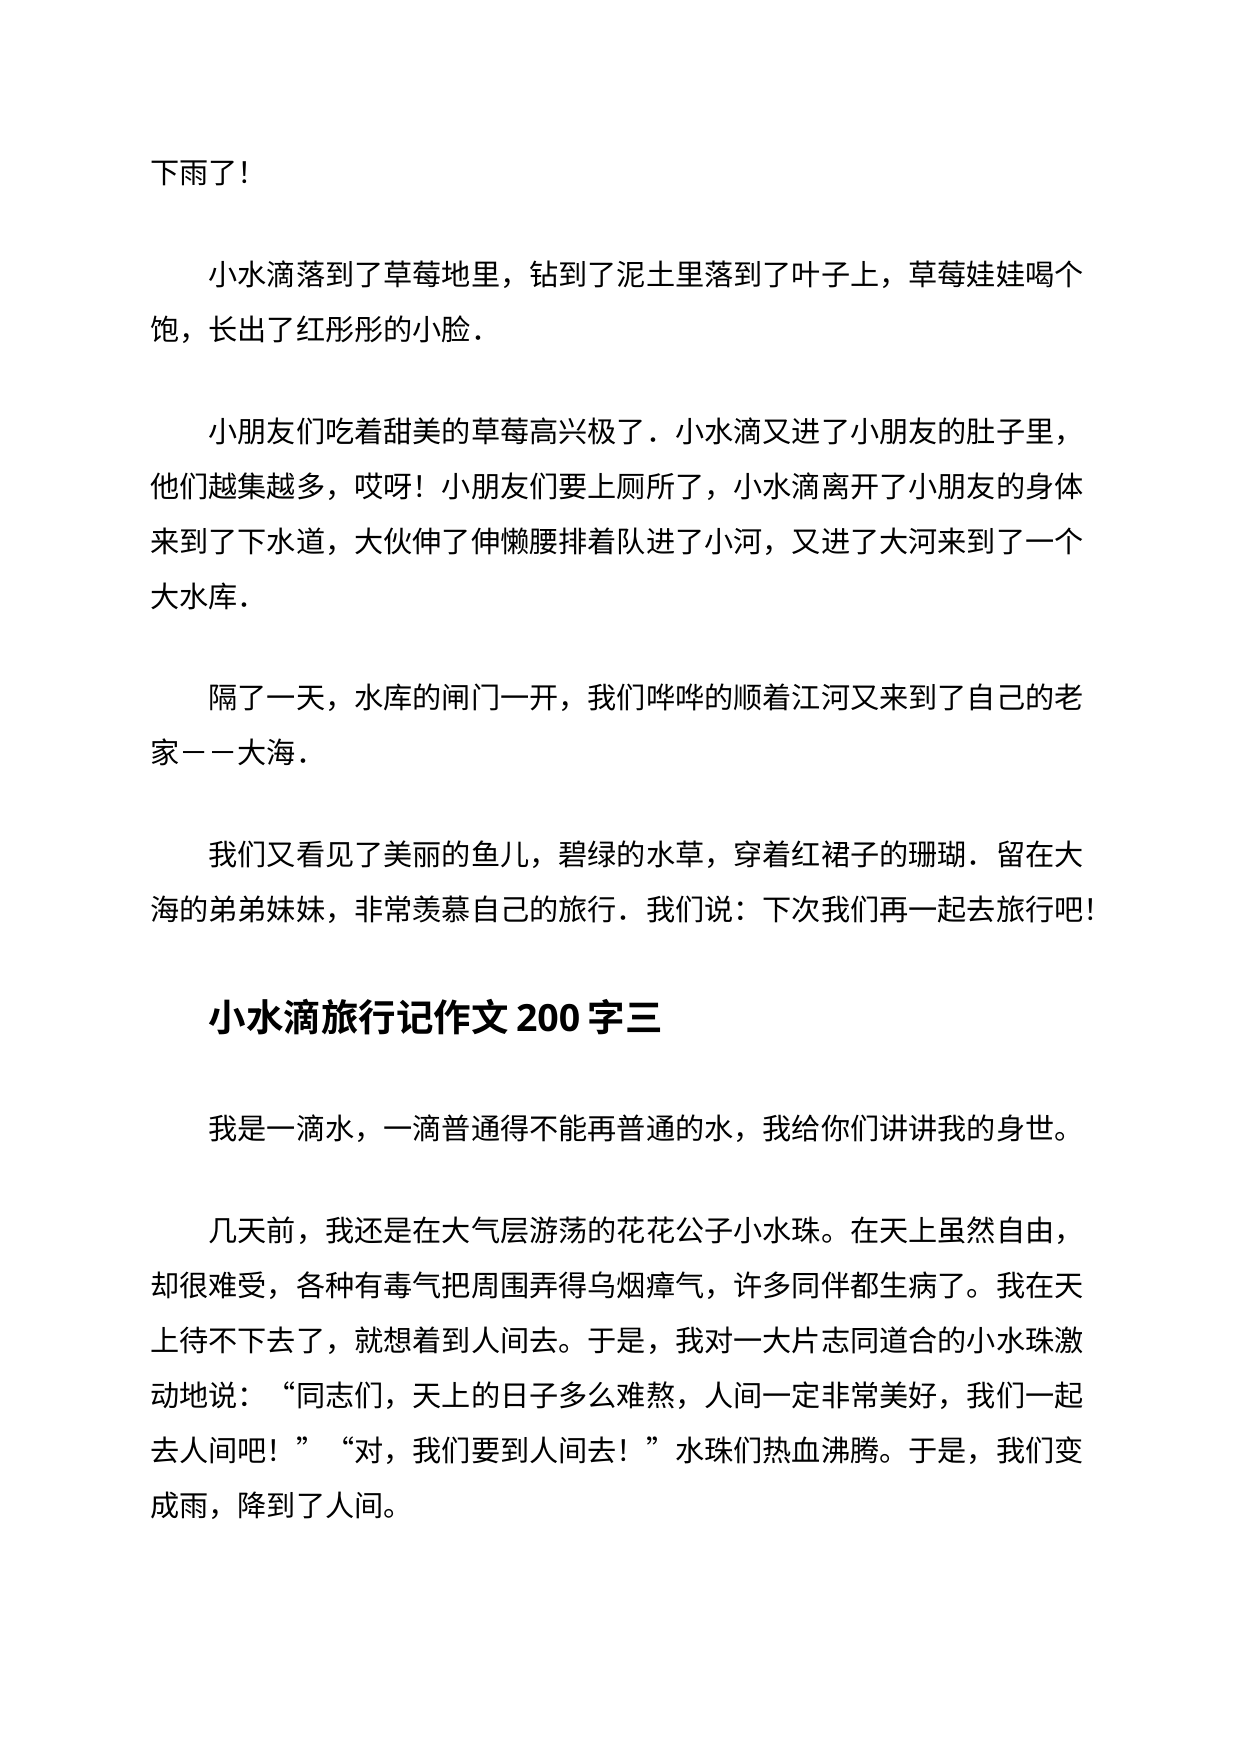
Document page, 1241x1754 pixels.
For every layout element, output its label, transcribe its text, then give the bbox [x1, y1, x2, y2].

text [150, 150, 1090, 192]
text 我们又看见了美丽的鱼儿，碧绿的水草，穿着红裙子的珊瑚．留在大海的弟弟妹妹，非常羡慕自己的旅行．我们说：下次我们再一起去旅行吧！ [150, 832, 1090, 929]
text 小水滴旅行记作文200字三 [150, 988, 1090, 1043]
text 小朋友们吃着甜美的草莓高兴极了．小水滴又进了小朋友的肚子里，他们越集越多，哎呀！小朋友们要上厕所了，小水滴离开了小朋友的身体来到了下水道，大伙伸了伸懒腰排着队进了小河，又进了大河来到了一个大水库． [150, 408, 1090, 615]
text 小水滴落到了草莓地里，钻到了泥土里落到了叶子上，草莓娃娃喝个饱，长出了红彤彤的小脸． [150, 252, 1090, 349]
text 我是一滴水，一滴普通得不能再普通的水，我给你们讲讲我的身世。 [150, 1106, 1090, 1148]
text 隔了一天，水库的闸门一开，我们哗哗的顺着江河又来到了自己的老家－－大海． [150, 675, 1090, 772]
text 几天前，我还是在大气层游荡的花花公子小水珠。在天上虽然自由，却很难受，各种有毒气把周围弄得乌烟瘴气，许多同伴都生病了。我在天上待不下去了，就想着到人间去。于是，我对一大片志同道合的小水珠激动地说：“同志们，天上的日子多么难熬，人间一定非常美好，我们一起去人间吧！”“对，我们要到人间去！”水珠们热血沸腾。于是，我们变成雨，降到了人间。 [150, 1208, 1090, 1524]
